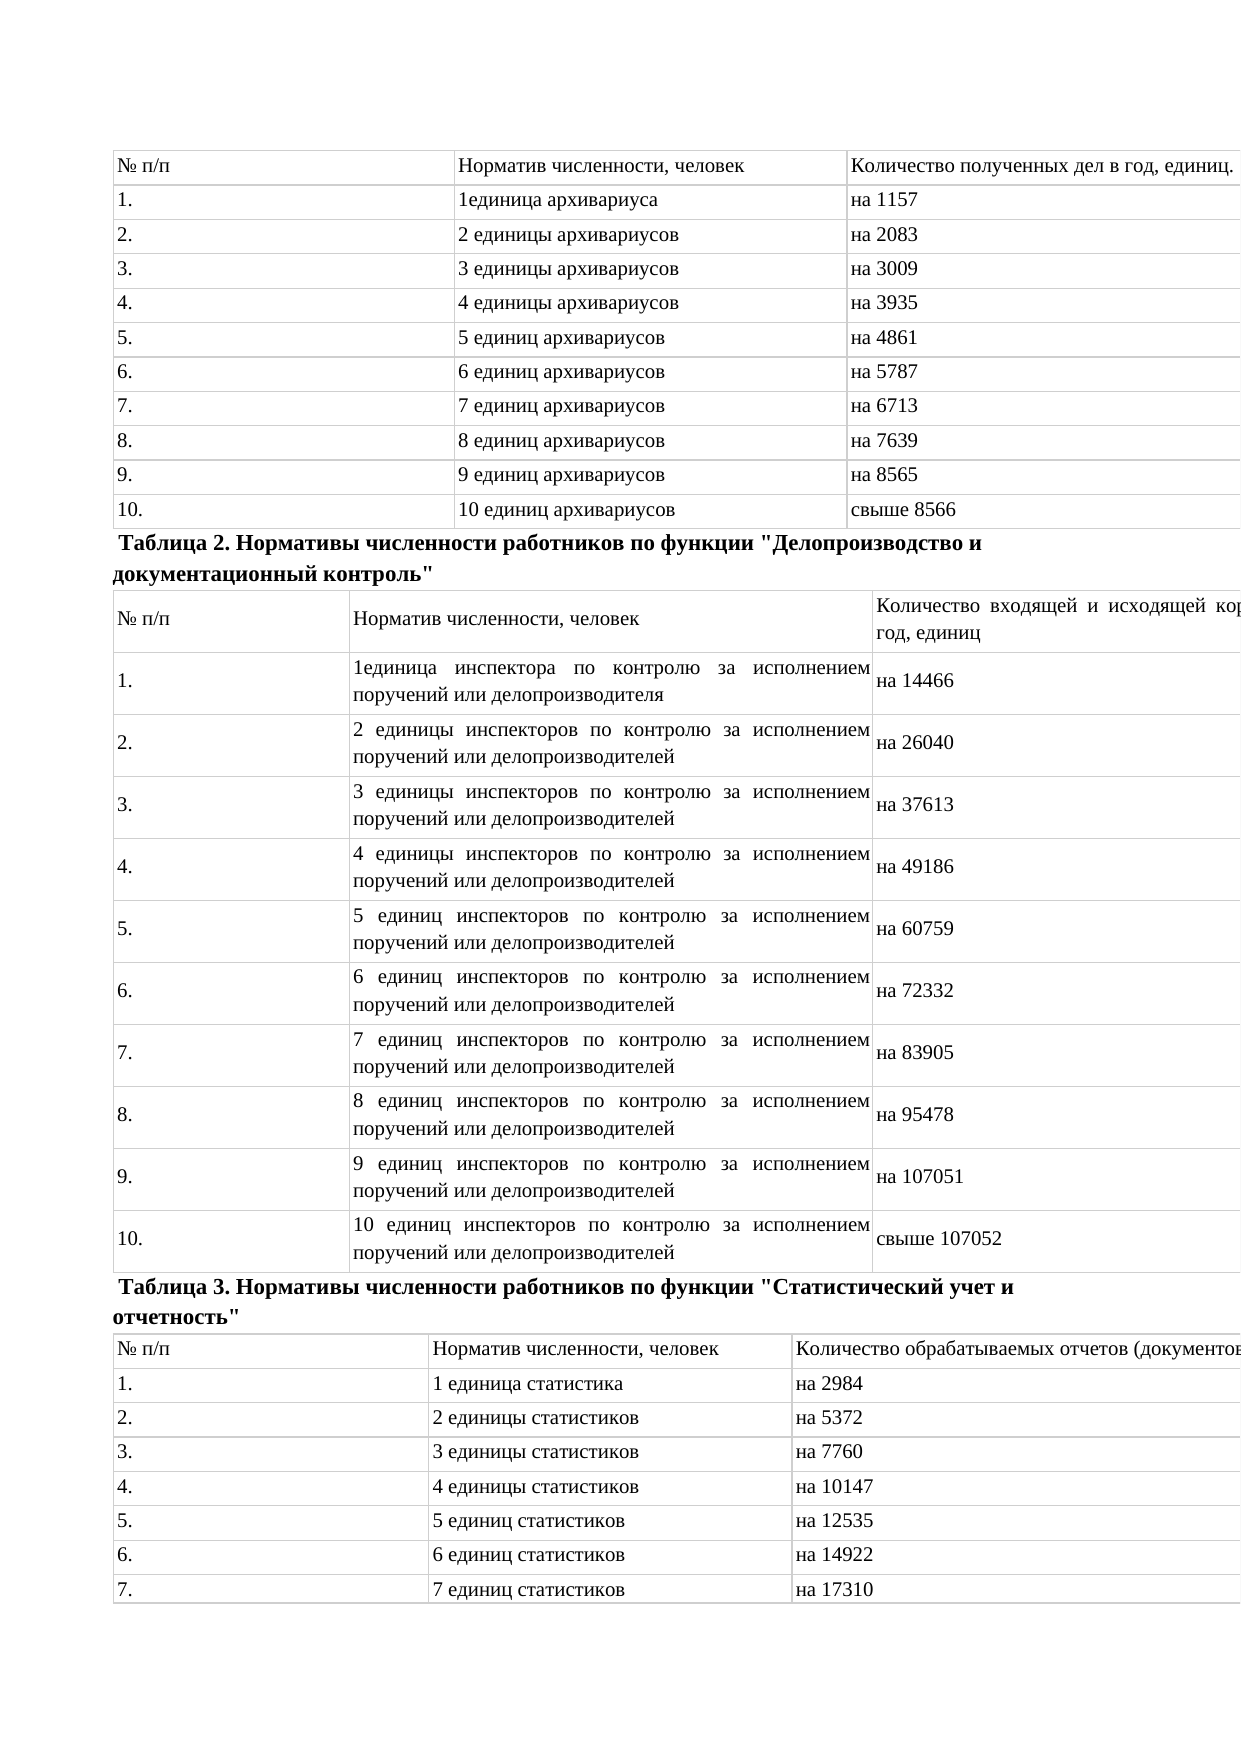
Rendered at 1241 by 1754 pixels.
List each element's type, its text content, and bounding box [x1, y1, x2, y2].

table_cell на 72332 [873, 963, 1240, 1024]
table_cell на 3009 [848, 254, 1240, 287]
table_header № п/п [114, 591, 349, 652]
table_header Норматив численности, человек [429, 1335, 791, 1368]
table_cell 1. [114, 653, 349, 714]
table_cell 6. [114, 358, 454, 391]
table_cell 5 единиц архивариусов [455, 323, 846, 356]
table_cell 7. [114, 1025, 349, 1086]
table_cell 3. [114, 777, 349, 838]
table_cell 7. [114, 392, 454, 425]
table_cell 10 единиц инспекторов по контролю за исполнением поручений или делопроизводителей [350, 1211, 872, 1272]
text Таблица 2. Нормативы численности работников по функции "Делопроизводство и документационный контроль" [112, 529, 1128, 586]
table_cell на 37613 [873, 777, 1240, 838]
table_cell 6 единиц инспекторов по контролю за исполнением поручений или делопроизводителей [350, 963, 872, 1024]
text Таблица 3. Нормативы численности работников по функции "Статистический учет и отчетность" [112, 1273, 1128, 1329]
table_cell 8 единиц инспекторов по контролю за исполнением поручений или делопроизводителей [350, 1087, 872, 1148]
table_cell на 26040 [873, 715, 1240, 776]
table_cell 4. [114, 289, 454, 322]
table_cell 5 единиц статистиков [429, 1506, 791, 1539]
table_cell 4 единицы архивариусов [455, 289, 846, 322]
table_cell 3 единицы статистиков [429, 1438, 791, 1471]
table_cell 4 единицы статистиков [429, 1472, 791, 1505]
table_cell 1. [114, 186, 454, 219]
table_cell на 14466 [873, 653, 1240, 714]
table_cell на 60759 [873, 901, 1240, 962]
table_cell на 2984 [793, 1369, 1240, 1402]
table_cell 3 единицы архивариусов [455, 254, 846, 287]
table_cell 10. [114, 495, 454, 528]
table_header Норматив численности, человек [350, 591, 872, 652]
table_header Количество полученных дел в год, единиц. [848, 151, 1240, 184]
table_cell на 2083 [848, 220, 1240, 253]
table_cell 3 единицы инспекторов по контролю за исполнением поручений или делопроизводителей [350, 777, 872, 838]
table_cell 1единица инспектора по контролю за исполнением поручений или делопроизводителя [350, 653, 872, 714]
table_cell на 95478 [873, 1087, 1240, 1148]
table_cell на 5787 [848, 358, 1240, 391]
table_cell 4 единицы инспекторов по контролю за исполнением поручений или делопроизводителей [350, 839, 872, 900]
table_cell свыше 107052 [873, 1211, 1240, 1272]
table_cell 3. [114, 254, 454, 287]
table_cell 4. [114, 1472, 428, 1505]
table_cell 5. [114, 901, 349, 962]
table_cell на 3935 [848, 289, 1240, 322]
table_header № п/п [114, 151, 454, 184]
table_cell 10. [114, 1211, 349, 1272]
table_header Количество входящей и исходящей корреспонденции в год, единиц [873, 591, 1240, 652]
table_cell на 107051 [873, 1149, 1240, 1209]
table_cell на 5372 [793, 1403, 1240, 1436]
table_cell 6. [114, 1541, 428, 1574]
table_cell на 14922 [793, 1541, 1240, 1574]
table_cell 4. [114, 839, 349, 900]
table_cell свыше 8566 [848, 495, 1240, 528]
table_cell на 7760 [793, 1438, 1240, 1471]
table_cell 8. [114, 426, 454, 459]
table_cell 3. [114, 1438, 428, 1471]
table_cell 5. [114, 323, 454, 356]
table_cell 10 единиц архивариусов [455, 495, 846, 528]
table_cell на 6713 [848, 392, 1240, 425]
table_cell 2 единицы статистиков [429, 1403, 791, 1436]
table_cell на 83905 [873, 1025, 1240, 1086]
table_header № п/п [114, 1335, 428, 1368]
table_cell 7 единиц инспекторов по контролю за исполнением поручений или делопроизводителей [350, 1025, 872, 1086]
table_cell 6 единиц архивариусов [455, 358, 846, 391]
table_cell 9 единиц инспекторов по контролю за исполнением поручений или делопроизводителей [350, 1149, 872, 1209]
table_cell 1. [114, 1369, 428, 1402]
table_cell на 10147 [793, 1472, 1240, 1505]
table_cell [429, 1575, 791, 1602]
table_cell 5. [114, 1506, 428, 1539]
table_cell на 49186 [873, 839, 1240, 900]
table_cell 2. [114, 220, 454, 253]
table_cell на 1157 [848, 186, 1240, 219]
table_cell 2. [114, 1403, 428, 1436]
table_cell 9 единиц архивариусов [455, 461, 846, 494]
table_cell на 12535 [793, 1506, 1240, 1539]
table_cell 2 единицы инспекторов по контролю за исполнением поручений или делопроизводителей [350, 715, 872, 776]
table_cell на 17310 [793, 1575, 1240, 1602]
table_cell 8. [114, 1087, 349, 1148]
table_cell 1 единица статистика [429, 1369, 791, 1402]
table_cell 9. [114, 461, 454, 494]
table_cell 7 единиц архивариусов [455, 392, 846, 425]
table_cell 7. [114, 1575, 428, 1602]
table_cell 2. [114, 715, 349, 776]
table_cell 6. [114, 963, 349, 1024]
table_cell 8 единиц архивариусов [455, 426, 846, 459]
table_header Норматив численности, человек [455, 151, 846, 184]
table_cell на 4861 [848, 323, 1240, 356]
table_cell 6 единиц статистиков [429, 1541, 791, 1574]
table_cell на 7639 [848, 426, 1240, 459]
table_cell 9. [114, 1149, 349, 1209]
table_cell 1единица архивариуса [455, 186, 846, 219]
table_cell на 8565 [848, 461, 1240, 494]
table_header Количество обрабатываемых отчетов (документов) в год, единиц [793, 1335, 1240, 1368]
table_cell 2 единицы архивариусов [455, 220, 846, 253]
table_cell 5 единиц инспекторов по контролю за исполнением поручений или делопроизводителей [350, 901, 872, 962]
